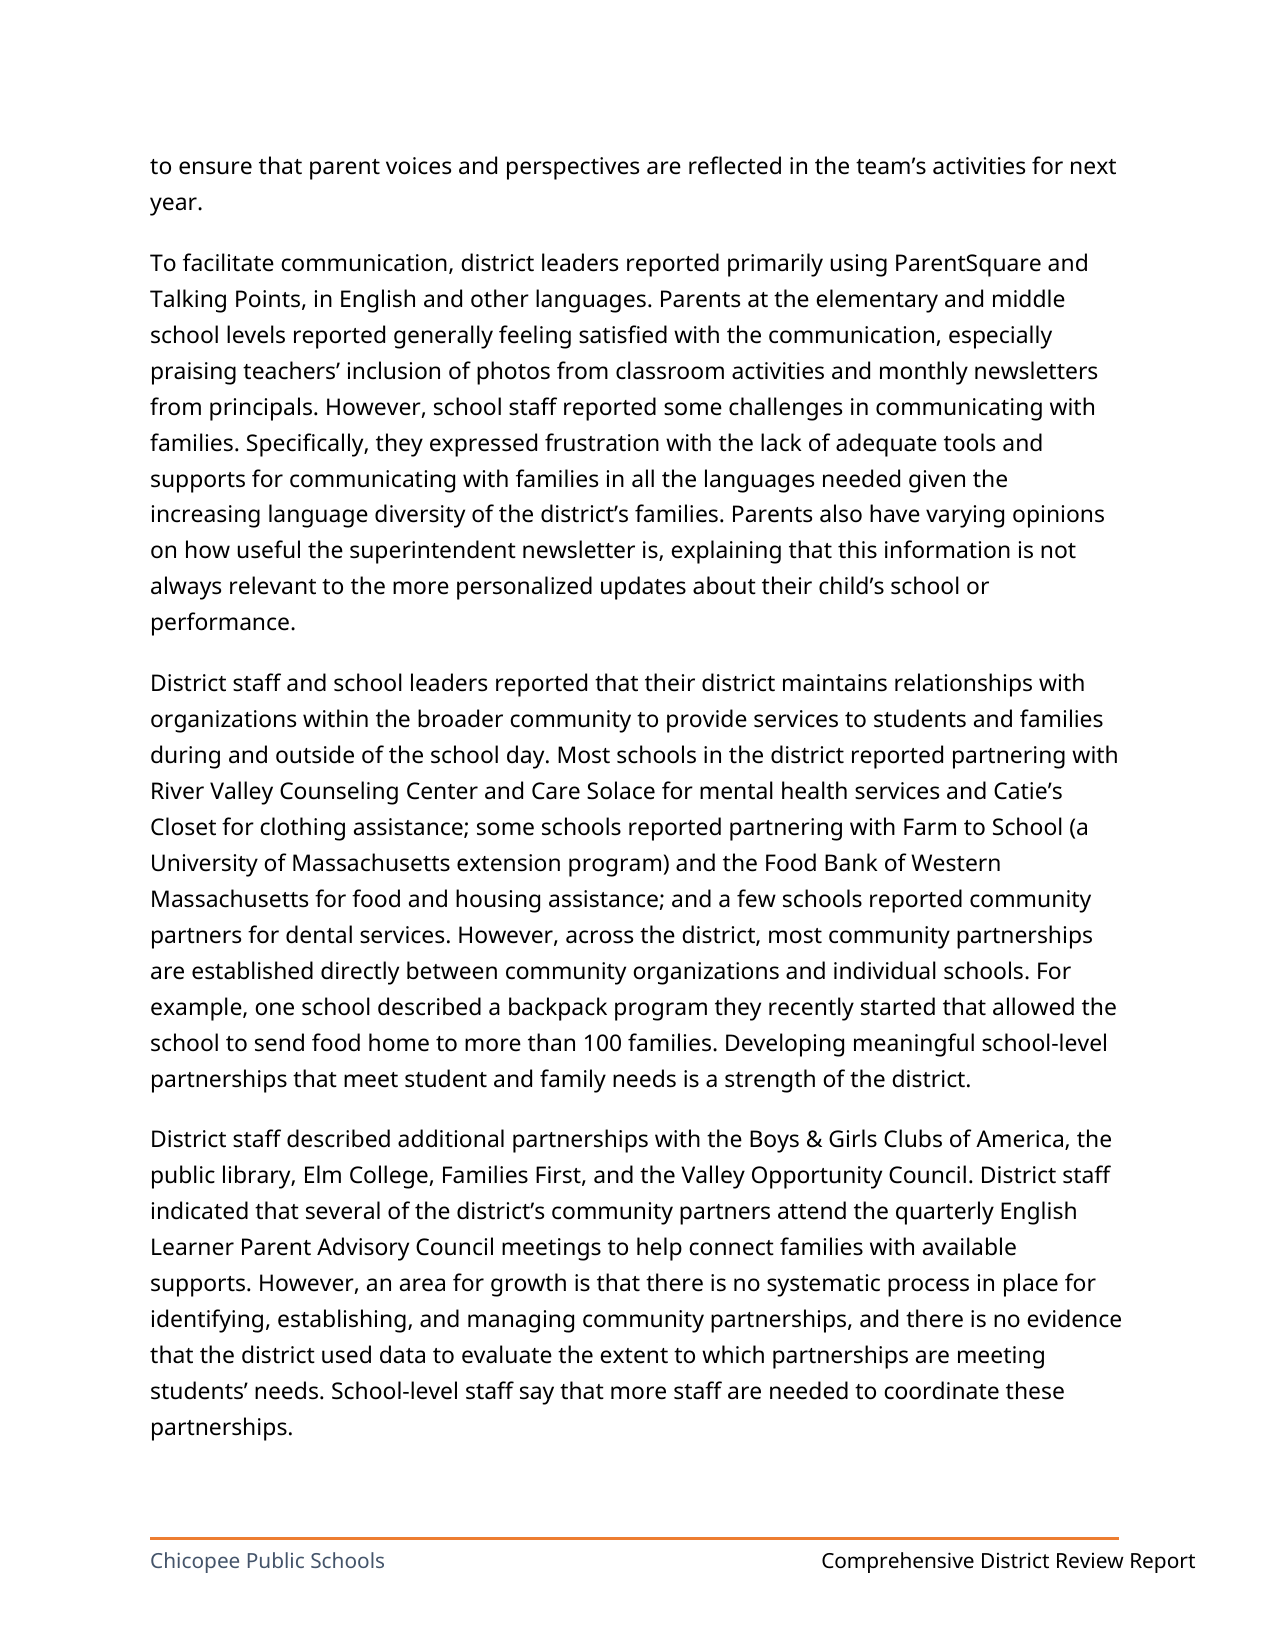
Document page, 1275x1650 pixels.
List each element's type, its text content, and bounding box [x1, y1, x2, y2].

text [150, 150, 1125, 217]
text District staff described additional partnerships with the Boys & Girls Clubs of America, the public library, Elm College, Families First, and the Valley Opportunity Council. District staff indicated that several of the district’s community partners attend the quarterly English Learner Parent Advisory Council meetings to help connect families with available supports. However, an area for growth is that there is no systematic process in place for identifying, establishing, and managing community partnerships, and there is no evidence that the district used data to evaluate the extent to which partnerships are meeting students’ needs. School-level staff say that more staff are needed to coordinate these partnerships. [150, 1123, 1125, 1442]
text To facilitate communication, district leaders reported primarily using ParentSquare and Talking Points, in English and other languages. Parents at the elementary and middle school levels reported generally feeling satisfied with the communication, especially praising teachers’ inclusion of photos from classroom activities and monthly newsletters from principals. However, school staff reported some challenges in communicating with families. Specifically, they expressed frustration with the lack of adequate tools and supports for communicating with families in all the languages needed given the increasing language diversity of the district’s families. Parents also have varying opinions on how useful the superintendent newsletter is, explaining that this information is not always relevant to the more personalized updates about their child’s school or performance. [150, 247, 1125, 637]
text District staff and school leaders reported that their district maintains relationships with organizations within the broader community to provide services to students and families during and outside of the school day. Most schools in the district reported partnering with River Valley Counseling Center and Care Solace for mental health services and Catie’s Closet for clothing assistance; some schools reported partnering with Farm to School (a University of Massachusetts extension program) and the Food Bank of Western Massachusetts for food and housing assistance; and a few schools reported community partners for dental services. However, across the district, most community partnerships are established directly between community organizations and individual schools. For example, one school described a backpack program they recently started that allowed the school to send food home to more than 100 families. Developing meaningful school-level partnerships that meet student and family needs is a strength of the district. [150, 667, 1125, 1094]
